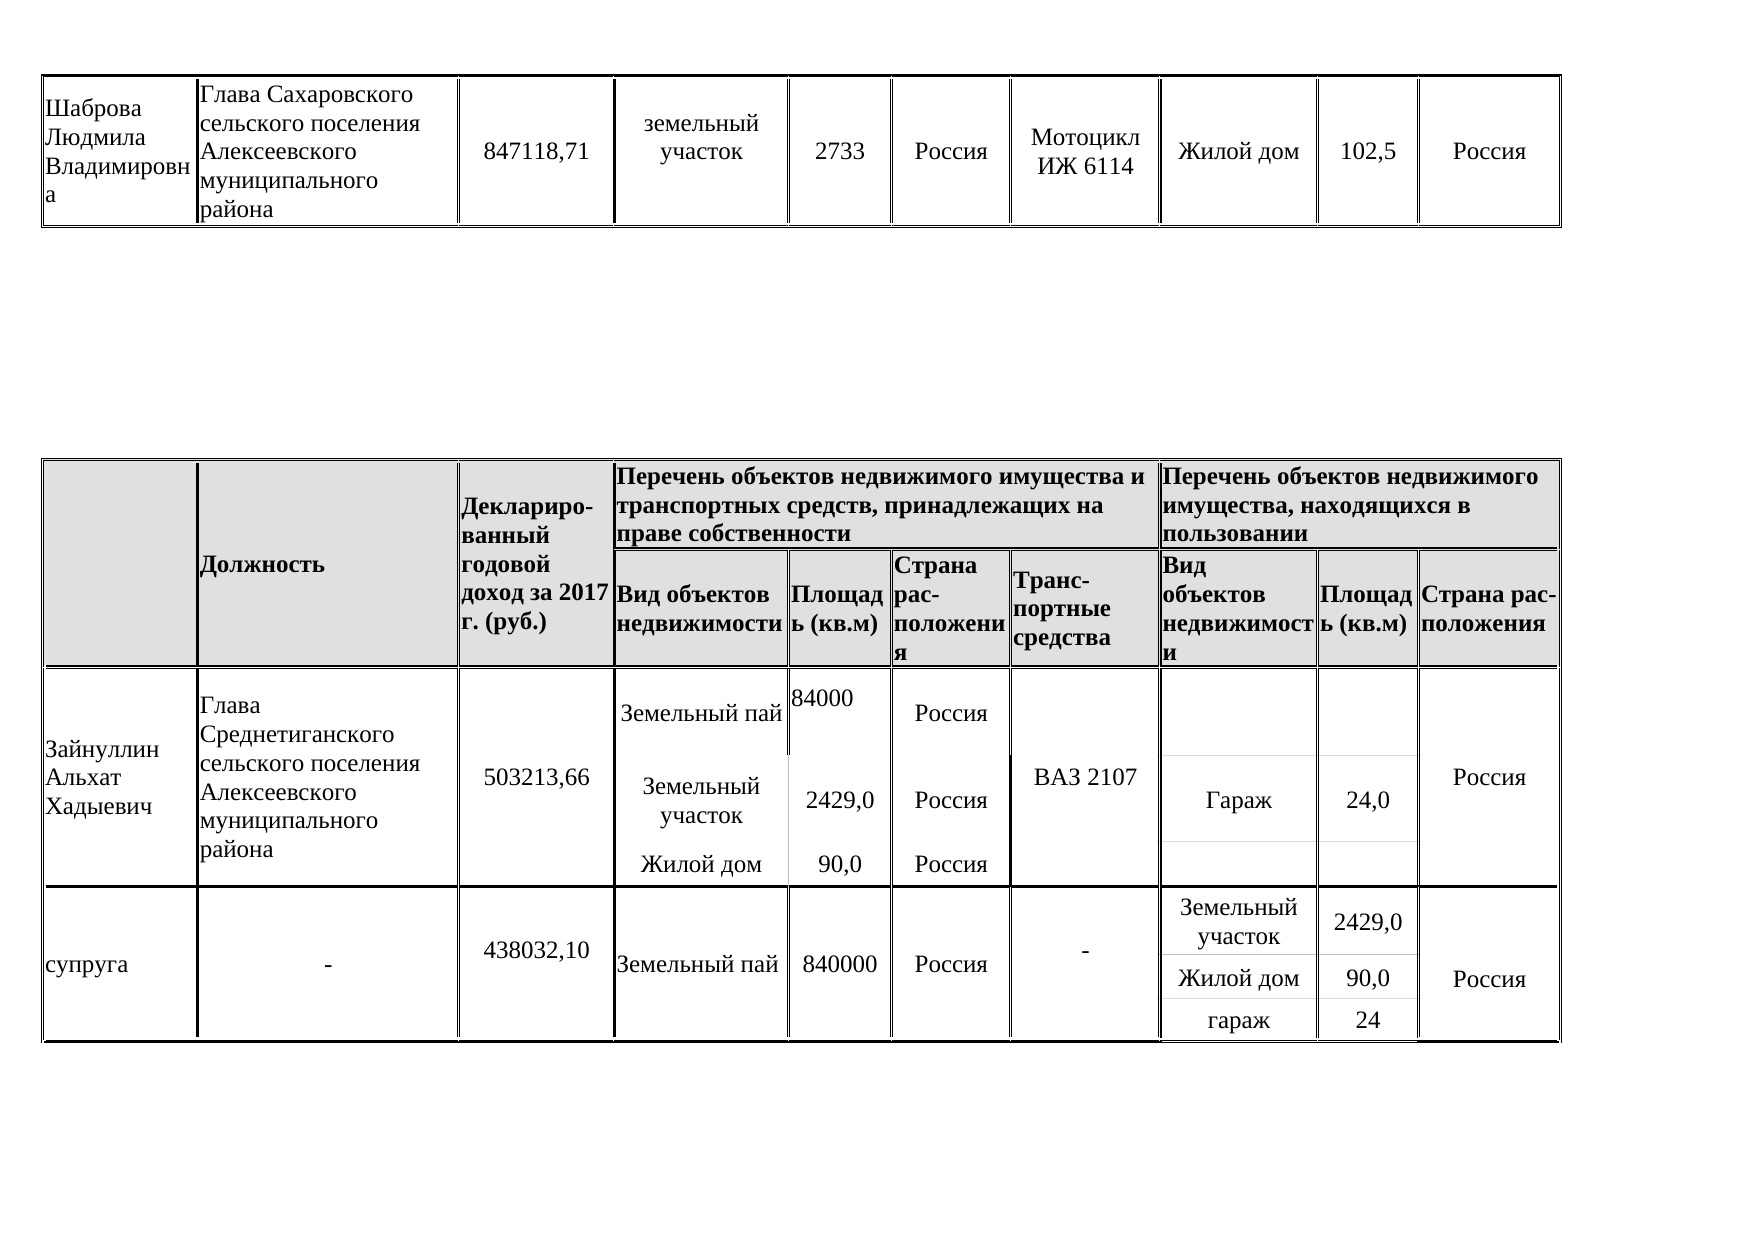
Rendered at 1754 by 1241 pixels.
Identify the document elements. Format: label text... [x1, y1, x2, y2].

table_cell Зайнуллин Альхат Хадыевич [44, 665, 196, 885]
table_cell Россия [1419, 885, 1559, 1039]
table_cell Россия [893, 841, 1009, 885]
table_cell 102,5 [1318, 77, 1418, 224]
table_cell 24,0 [1319, 756, 1417, 841]
table_cell Глава Сахаровского сельского поселения Алексеевского муниципального района [197, 77, 459, 224]
table_cell Страна рас- положения [893, 551, 1009, 665]
table_cell Площадь (кв.м) [1319, 551, 1417, 665]
table_cell Россия [891, 77, 1011, 224]
table_cell - [1011, 888, 1160, 1039]
table_cell [1319, 669, 1417, 755]
table_header Перечень объектов недвижимого имущества и транспортных средств, принадлежащих на праве собственности [614, 459, 1160, 547]
table_cell 2429,0 [1319, 888, 1417, 954]
table_cell Жилой дом [1162, 955, 1316, 998]
table_header [44, 461, 197, 665]
table_cell Россия [893, 755, 1009, 841]
table_cell Вид объектов недвижимости [616, 551, 787, 665]
table_cell 90,0 [1319, 955, 1417, 998]
table_cell Транс- портные средства [1012, 551, 1158, 665]
table_cell супруга [44, 885, 197, 1039]
table_cell Земельный пай [616, 669, 787, 755]
table_header Перечень объектов недвижимого имущества, находящихся в пользовании [1160, 461, 1559, 547]
table_cell Вид объектов недвижимости [1162, 551, 1316, 665]
table_cell Площадь (кв.м) [790, 551, 890, 665]
table_cell 24 [1318, 999, 1418, 1039]
table_cell [1162, 669, 1316, 755]
table_cell Мотоцикл ИЖ 6114 [1011, 76, 1160, 224]
table_cell Земельный пай [614, 888, 788, 1039]
table_header Должность [197, 461, 459, 665]
table_cell 438032,10 [459, 888, 614, 1039]
table_cell 84000 [790, 669, 890, 755]
table_cell Страна рас- положения [1420, 547, 1559, 665]
table_cell Россия [1420, 665, 1559, 885]
table_cell 847118,71 [459, 76, 614, 224]
table_cell Россия [893, 669, 1009, 755]
table_cell ВАЗ 2107 [1012, 669, 1158, 885]
table_cell Жилой дом [1160, 77, 1317, 224]
table_cell Шаброва Людмила Владимировна [44, 77, 197, 224]
table_cell [1319, 842, 1417, 885]
table_cell Россия [1419, 77, 1559, 224]
table_cell Жилой дом [616, 841, 788, 885]
table_header Деклариро- ванный годовой доход за 2017 г. (руб.) [459, 459, 614, 665]
table_cell 2733 [789, 77, 891, 224]
table_cell Земельный участок [616, 755, 788, 841]
table_cell гараж [1160, 999, 1317, 1039]
table_cell 840000 [789, 888, 891, 1039]
table_cell земельный участок [614, 77, 788, 224]
table_cell - [197, 888, 459, 1039]
table_cell 503213,66 [460, 669, 613, 885]
table_cell Глава Среднетиганского сельского поселения Алексеевского муниципального района [199, 669, 457, 885]
table_cell Гараж [1162, 756, 1316, 841]
table_cell Земельный участок [1162, 888, 1316, 954]
table_cell 2429,0 [789, 755, 890, 841]
table_cell [1162, 842, 1316, 885]
table_cell Россия [891, 888, 1011, 1039]
table_cell 90,0 [789, 841, 890, 885]
